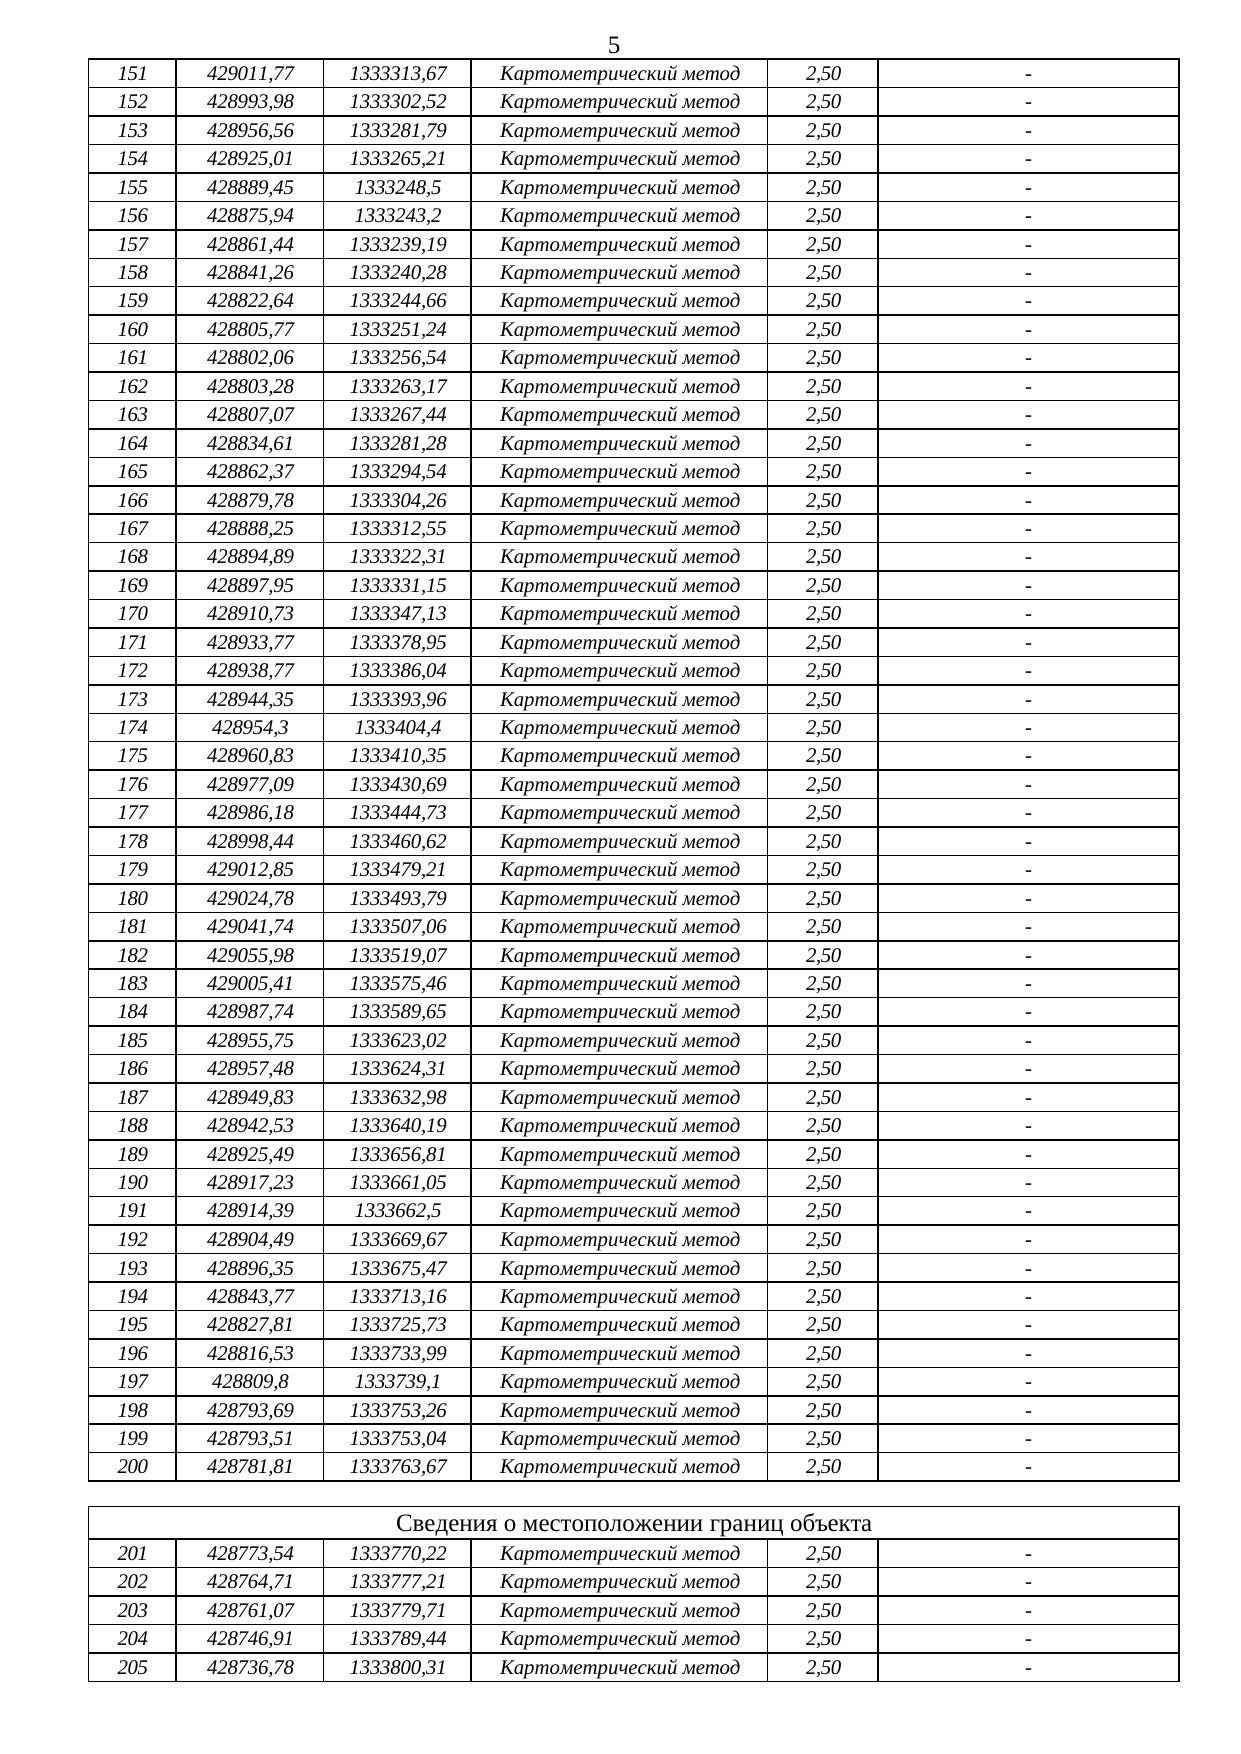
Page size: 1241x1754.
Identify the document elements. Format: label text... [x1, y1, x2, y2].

table_cell - [879, 487, 1178, 513]
table_cell - [879, 174, 1178, 201]
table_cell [472, 88, 767, 115]
table_cell - [879, 1453, 1178, 1480]
table_cell 185 [89, 1027, 175, 1054]
table_cell 158 [89, 259, 175, 286]
table_cell Картометрический метод [472, 316, 767, 343]
table_cell - [879, 145, 1178, 172]
table_cell Картометрический метод [472, 487, 767, 513]
table_cell - [879, 60, 1178, 87]
table_cell Картометрический метод [472, 1340, 767, 1366]
table_cell 428987,74 [177, 998, 323, 1025]
table_cell 2,50 [768, 629, 877, 656]
table_cell 1333347,13 [324, 600, 470, 627]
table_cell 1333507,06 [324, 913, 470, 940]
table_cell Картометрический метод [472, 686, 767, 712]
table_cell 199 [89, 1425, 175, 1452]
table_cell 1333281,79 [324, 117, 470, 144]
table_cell Картометрический метод [472, 430, 767, 456]
table_cell 1333789,44 [324, 1625, 470, 1652]
table_cell - [879, 1283, 1178, 1309]
table_cell 2,50 [768, 316, 877, 343]
table_cell 1333243,2 [324, 202, 470, 229]
table_cell Картометрический метод [472, 202, 767, 229]
table_cell 2,50 [768, 543, 877, 570]
table_cell 1333753,04 [324, 1425, 470, 1452]
table_cell 201 [89, 1540, 175, 1567]
table_cell 188 [89, 1112, 175, 1139]
table_cell - [879, 344, 1178, 371]
table_cell 174 [89, 714, 175, 741]
table_cell - [879, 629, 1178, 656]
table_cell - [879, 686, 1178, 712]
table_cell 1333662,5 [324, 1197, 470, 1224]
table_cell 1333248,5 [324, 174, 470, 201]
table_cell Картометрический метод [472, 1540, 767, 1567]
table_cell 429024,78 [177, 885, 323, 911]
table_cell 428822,64 [177, 287, 323, 314]
table_cell 428957,48 [177, 1055, 323, 1082]
table_cell 2,50 [768, 344, 877, 371]
table_cell 178 [89, 828, 175, 854]
table_cell 2,50 [768, 742, 877, 769]
table_cell 1333632,98 [324, 1084, 470, 1111]
table_cell 1333656,81 [324, 1141, 470, 1167]
table_cell 428914,39 [177, 1197, 323, 1224]
table_cell 156 [89, 202, 175, 229]
table_cell 1333240,28 [324, 259, 470, 286]
table_cell 428816,53 [177, 1340, 323, 1366]
table_cell 1333800,31 [324, 1654, 470, 1681]
table_cell 170 [89, 600, 175, 627]
table_cell - [879, 1112, 1178, 1139]
table_cell - [879, 657, 1178, 684]
table_cell 183 [89, 970, 175, 997]
table_cell Картометрический метод [472, 714, 767, 741]
table_cell 1333393,96 [324, 686, 470, 712]
table_cell 2,50 [768, 202, 877, 229]
table_cell Картометрический метод [472, 799, 767, 826]
table_cell 2,50 [768, 1027, 877, 1054]
table_cell 2,50 [768, 1540, 877, 1567]
table_cell 1333733,99 [324, 1340, 470, 1366]
table_cell - [879, 259, 1178, 286]
table_cell 1333251,24 [324, 316, 470, 343]
table_cell 1333265,21 [324, 145, 470, 172]
table_cell 2,50 [768, 1112, 877, 1139]
table_cell 428861,44 [177, 231, 323, 257]
table_cell 1333386,04 [324, 657, 470, 684]
table_cell 428805,77 [177, 316, 323, 343]
table_cell Картометрический метод [472, 970, 767, 997]
table_cell 1333669,67 [324, 1226, 470, 1253]
table_cell - [879, 1340, 1178, 1366]
table_cell 1333444,73 [324, 799, 470, 826]
table_cell 428889,45 [177, 174, 323, 201]
table_cell 429005,41 [177, 970, 323, 997]
table_cell 1333519,07 [324, 942, 470, 968]
table_cell 175 [89, 742, 175, 769]
table_cell 182 [89, 942, 175, 968]
table_cell 2,50 [768, 600, 877, 627]
table_cell 1333410,35 [324, 742, 470, 769]
table_cell Картометрический метод [472, 885, 767, 911]
table_cell 186 [89, 1055, 175, 1082]
table_cell 2,50 [768, 970, 877, 997]
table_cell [472, 1654, 767, 1681]
table_cell 1333312,55 [324, 515, 470, 542]
table_cell 428896,35 [177, 1254, 323, 1281]
table_cell - [879, 373, 1178, 399]
table_cell 1333281,28 [324, 430, 470, 456]
table_cell 1333725,73 [324, 1311, 470, 1338]
table_cell 429011,77 [177, 60, 323, 87]
table_cell - [879, 856, 1178, 883]
table_cell - [879, 1027, 1178, 1054]
table_cell 428809,8 [177, 1368, 323, 1395]
table_cell - [879, 543, 1178, 570]
table_cell 1333661,05 [324, 1169, 470, 1196]
table_cell 2,50 [768, 1141, 877, 1167]
table_cell 2,50 [768, 117, 877, 144]
table_cell 428942,53 [177, 1112, 323, 1139]
table_cell 2,50 [768, 942, 877, 968]
table_cell - [879, 970, 1178, 997]
table_cell 428793,51 [177, 1425, 323, 1452]
table_cell - [879, 942, 1178, 968]
table_cell 1333331,15 [324, 572, 470, 599]
table_cell Картометрический метод [472, 1027, 767, 1054]
table_cell 428875,94 [177, 202, 323, 229]
table_cell - [879, 1654, 1178, 1681]
table_cell 428802,06 [177, 344, 323, 371]
table_cell 1333623,02 [324, 1027, 470, 1054]
table_cell Картометрический метод [472, 515, 767, 542]
table_cell 2,50 [768, 1568, 877, 1595]
table_cell 1333624,31 [324, 1055, 470, 1082]
table_cell 1333777,21 [324, 1568, 470, 1595]
table_cell 428917,23 [177, 1169, 323, 1196]
table_cell 196 [89, 1340, 175, 1366]
table_cell 1333313,67 [324, 60, 470, 87]
table_cell 164 [89, 430, 175, 456]
table_cell Картометрический метод [472, 828, 767, 854]
table_cell 1333753,26 [324, 1397, 470, 1423]
table_cell 169 [89, 572, 175, 599]
table_cell 2,50 [768, 231, 877, 257]
table_cell 428955,75 [177, 1027, 323, 1054]
table_cell Картометрический метод [472, 1084, 767, 1111]
table_cell 2,50 [768, 1368, 877, 1395]
table_cell 428843,77 [177, 1283, 323, 1309]
table_cell 428736,78 [177, 1654, 323, 1681]
table_cell - [879, 799, 1178, 826]
table_cell 428960,83 [177, 742, 323, 769]
table_cell - [879, 401, 1178, 428]
table_cell 1333739,1 [324, 1368, 470, 1395]
table_cell Картометрический метод [472, 1568, 767, 1595]
table_cell 2,50 [768, 1084, 877, 1111]
table_cell 428781,81 [177, 1453, 323, 1480]
table_cell - [879, 88, 1178, 115]
table_cell 2,50 [768, 1254, 877, 1281]
table_cell Картометрический метод [472, 942, 767, 968]
table_cell 2,50 [768, 60, 877, 87]
table_cell 428949,83 [177, 1084, 323, 1111]
table_cell 429041,74 [177, 913, 323, 940]
table_cell 428938,77 [177, 657, 323, 684]
table_cell 2,50 [768, 401, 877, 428]
table_cell 428910,73 [177, 600, 323, 627]
table_cell Картометрический метод [472, 998, 767, 1025]
table_cell Картометрический метод [472, 771, 767, 798]
table_cell - [879, 771, 1178, 798]
table_cell - [879, 458, 1178, 485]
table_cell 180 [89, 885, 175, 911]
table_cell 428956,56 [177, 117, 323, 144]
table_cell Картометрический метод [472, 1368, 767, 1395]
table_cell Картометрический метод [472, 1283, 767, 1309]
table_cell 429012,85 [177, 856, 323, 883]
table_header Сведения о местоположении границ объекта [89, 1507, 1178, 1538]
table_cell - [879, 1625, 1178, 1652]
table_cell 2,50 [768, 1397, 877, 1423]
table_cell Картометрический метод [472, 1311, 767, 1338]
table_cell 160 [89, 316, 175, 343]
table_cell - [879, 231, 1178, 257]
table_cell 176 [89, 771, 175, 798]
table_cell 428793,69 [177, 1397, 323, 1423]
table_cell 179 [89, 856, 175, 883]
table_cell 155 [89, 174, 175, 201]
table_cell 181 [89, 913, 175, 940]
table_cell Картометрический метод [472, 856, 767, 883]
table_cell 428879,78 [177, 487, 323, 513]
table_cell 1333640,19 [324, 1112, 470, 1139]
table_cell Картометрический метод [472, 174, 767, 201]
table_cell 1333267,44 [324, 401, 470, 428]
table_cell 1333713,16 [324, 1283, 470, 1309]
table_cell 1333256,54 [324, 344, 470, 371]
table_cell 1333589,65 [324, 998, 470, 1025]
table_cell Картометрический метод [472, 572, 767, 599]
table_cell 428933,77 [177, 629, 323, 656]
table_cell 428897,95 [177, 572, 323, 599]
table_cell Картометрический метод [472, 401, 767, 428]
table_cell 194 [89, 1283, 175, 1309]
table_cell 190 [89, 1169, 175, 1196]
table_cell 428977,09 [177, 771, 323, 798]
table_cell 428807,07 [177, 401, 323, 428]
table_cell - [879, 1197, 1178, 1224]
table_cell Картометрический метод [472, 373, 767, 399]
table_cell - [879, 1597, 1178, 1624]
table_cell 2,50 [768, 1197, 877, 1224]
table_cell 200 [89, 1453, 175, 1480]
table_cell 204 [89, 1625, 175, 1652]
table_cell 428746,91 [177, 1625, 323, 1652]
table_cell Картометрический метод [472, 1425, 767, 1452]
table_cell 2,50 [768, 998, 877, 1025]
table_cell 1333378,95 [324, 629, 470, 656]
table_cell 1333304,26 [324, 487, 470, 513]
table_cell Картометрический метод [472, 543, 767, 570]
table_cell 198 [89, 1397, 175, 1423]
table_cell 2,50 [768, 1311, 877, 1338]
table_cell 2,50 [768, 174, 877, 201]
table_cell - [879, 998, 1178, 1025]
table_cell Картометрический метод [472, 1055, 767, 1082]
table_cell 165 [89, 458, 175, 485]
table_cell 2,50 [768, 430, 877, 456]
table_cell 172 [89, 657, 175, 684]
table_cell - [879, 1084, 1178, 1111]
table_cell Картометрический метод [472, 600, 767, 627]
table_cell 428993,98 [177, 88, 323, 115]
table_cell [472, 60, 767, 87]
table_cell 2,50 [768, 287, 877, 314]
table_cell 2,50 [768, 1425, 877, 1452]
table_cell 2,50 [768, 1055, 877, 1082]
table_cell - [879, 1169, 1178, 1196]
table_cell 428986,18 [177, 799, 323, 826]
table_cell - [879, 1568, 1178, 1595]
table_cell 2,50 [768, 799, 877, 826]
table_cell Картометрический метод [472, 287, 767, 314]
table_cell Картометрический метод [472, 1169, 767, 1196]
table_cell Картометрический метод [472, 1112, 767, 1139]
table_cell 428954,3 [177, 714, 323, 741]
table_cell 2,50 [768, 714, 877, 741]
table_cell 191 [89, 1197, 175, 1224]
table_cell 161 [89, 344, 175, 371]
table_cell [472, 1625, 767, 1652]
table_cell Картометрический метод [472, 1397, 767, 1423]
table_cell - [879, 828, 1178, 854]
table_cell 171 [89, 629, 175, 656]
table_cell 428803,28 [177, 373, 323, 399]
table_cell 192 [89, 1226, 175, 1253]
table_cell - [879, 913, 1178, 940]
table_cell 2,50 [768, 88, 877, 115]
table_cell 1333294,54 [324, 458, 470, 485]
table_cell Картометрический метод [472, 259, 767, 286]
table_cell 428764,71 [177, 1568, 323, 1595]
table_cell - [879, 1254, 1178, 1281]
table_cell 202 [89, 1568, 175, 1595]
table_cell - [879, 885, 1178, 911]
table_cell 2,50 [768, 885, 877, 911]
table_cell - [879, 1397, 1178, 1423]
table_cell 162 [89, 373, 175, 399]
table_cell - [879, 1226, 1178, 1253]
table_cell 428761,07 [177, 1597, 323, 1624]
table_cell 159 [89, 287, 175, 314]
table_cell 203 [89, 1597, 175, 1624]
table_cell 2,50 [768, 1597, 877, 1624]
table_cell Картометрический метод [472, 231, 767, 257]
table_cell - [879, 572, 1178, 599]
table_cell - [879, 515, 1178, 542]
table_cell Картометрический метод [472, 344, 767, 371]
table_cell - [879, 1368, 1178, 1395]
table_cell 428904,49 [177, 1226, 323, 1253]
table_cell 177 [89, 799, 175, 826]
table_cell Картометрический метод [472, 913, 767, 940]
table_cell - [879, 430, 1178, 456]
table_cell 428841,26 [177, 259, 323, 286]
table_cell 1333675,47 [324, 1254, 470, 1281]
table_cell 187 [89, 1084, 175, 1111]
table_cell Картометрический метод [472, 145, 767, 172]
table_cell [472, 117, 767, 144]
table_cell 2,50 [768, 145, 877, 172]
table_cell Картометрический метод [472, 1141, 767, 1167]
table_cell 2,50 [768, 686, 877, 712]
table_cell 151 [89, 60, 175, 87]
table_cell 157 [89, 231, 175, 257]
table_cell - [879, 1055, 1178, 1082]
table_cell - [879, 714, 1178, 741]
table_cell 1333575,46 [324, 970, 470, 997]
table_cell 2,50 [768, 1169, 877, 1196]
table_cell 1333322,31 [324, 543, 470, 570]
table_cell 429055,98 [177, 942, 323, 968]
table_cell Картометрический метод [472, 742, 767, 769]
table_cell 2,50 [768, 771, 877, 798]
table_cell Картометрический метод [472, 1226, 767, 1253]
table_cell Картометрический метод [472, 629, 767, 656]
table_cell - [879, 316, 1178, 343]
table_cell - [879, 202, 1178, 229]
table_cell 173 [89, 686, 175, 712]
table_cell 1333430,69 [324, 771, 470, 798]
table_cell 2,50 [768, 1283, 877, 1309]
table_cell 2,50 [768, 487, 877, 513]
table_cell - [879, 1141, 1178, 1167]
table_cell - [879, 600, 1178, 627]
table_cell 205 [89, 1654, 175, 1681]
table_cell 2,50 [768, 515, 877, 542]
table_cell 166 [89, 487, 175, 513]
table_cell 2,50 [768, 657, 877, 684]
table_cell 2,50 [768, 572, 877, 599]
table_cell Картометрический метод [472, 1254, 767, 1281]
table_cell 189 [89, 1141, 175, 1167]
table_cell 152 [89, 88, 175, 115]
table_cell - [879, 117, 1178, 144]
table_cell - [879, 287, 1178, 314]
table_cell 2,50 [768, 828, 877, 854]
table_cell 2,50 [768, 913, 877, 940]
table_cell Картометрический метод [472, 657, 767, 684]
table_cell 2,50 [768, 1654, 877, 1681]
table_cell 197 [89, 1368, 175, 1395]
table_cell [472, 1597, 767, 1624]
table_cell 428894,89 [177, 543, 323, 570]
table_cell 193 [89, 1254, 175, 1281]
table_cell 2,50 [768, 259, 877, 286]
table_cell 1333763,67 [324, 1453, 470, 1480]
table_cell 428773,54 [177, 1540, 323, 1567]
table_cell 2,50 [768, 1226, 877, 1253]
table_cell 428862,37 [177, 458, 323, 485]
table_cell 2,50 [768, 1625, 877, 1652]
table_cell 1333404,4 [324, 714, 470, 741]
table_cell 1333263,17 [324, 373, 470, 399]
table_cell 1333479,21 [324, 856, 470, 883]
table_cell - [879, 1311, 1178, 1338]
table_cell 428998,44 [177, 828, 323, 854]
table_cell 1333302,52 [324, 88, 470, 115]
table_cell - [879, 1425, 1178, 1452]
table_cell - [879, 1540, 1178, 1567]
table_cell 428925,01 [177, 145, 323, 172]
table_cell 428834,61 [177, 430, 323, 456]
table_cell 2,50 [768, 1340, 877, 1366]
table_cell 1333770,22 [324, 1540, 470, 1567]
table_cell 1333493,79 [324, 885, 470, 911]
table_cell Картометрический метод [472, 458, 767, 485]
table_cell 195 [89, 1311, 175, 1338]
table_cell 2,50 [768, 1453, 877, 1480]
table_cell 167 [89, 515, 175, 542]
table_cell 168 [89, 543, 175, 570]
table_cell - [879, 742, 1178, 769]
table_cell 428827,81 [177, 1311, 323, 1338]
table_cell 1333779,71 [324, 1597, 470, 1624]
table_cell 154 [89, 145, 175, 172]
table_cell Картометрический метод [472, 1453, 767, 1480]
table_cell 2,50 [768, 856, 877, 883]
table_cell 153 [89, 117, 175, 144]
table_cell 2,50 [768, 458, 877, 485]
table_cell 163 [89, 401, 175, 428]
table_cell 1333239,19 [324, 231, 470, 257]
table_cell 428944,35 [177, 686, 323, 712]
table_cell 2,50 [768, 373, 877, 399]
table_cell 1333244,66 [324, 287, 470, 314]
table_cell 428888,25 [177, 515, 323, 542]
table_cell 428925,49 [177, 1141, 323, 1167]
table_cell Картометрический метод [472, 1197, 767, 1224]
table_cell 184 [89, 998, 175, 1025]
table_cell 1333460,62 [324, 828, 470, 854]
